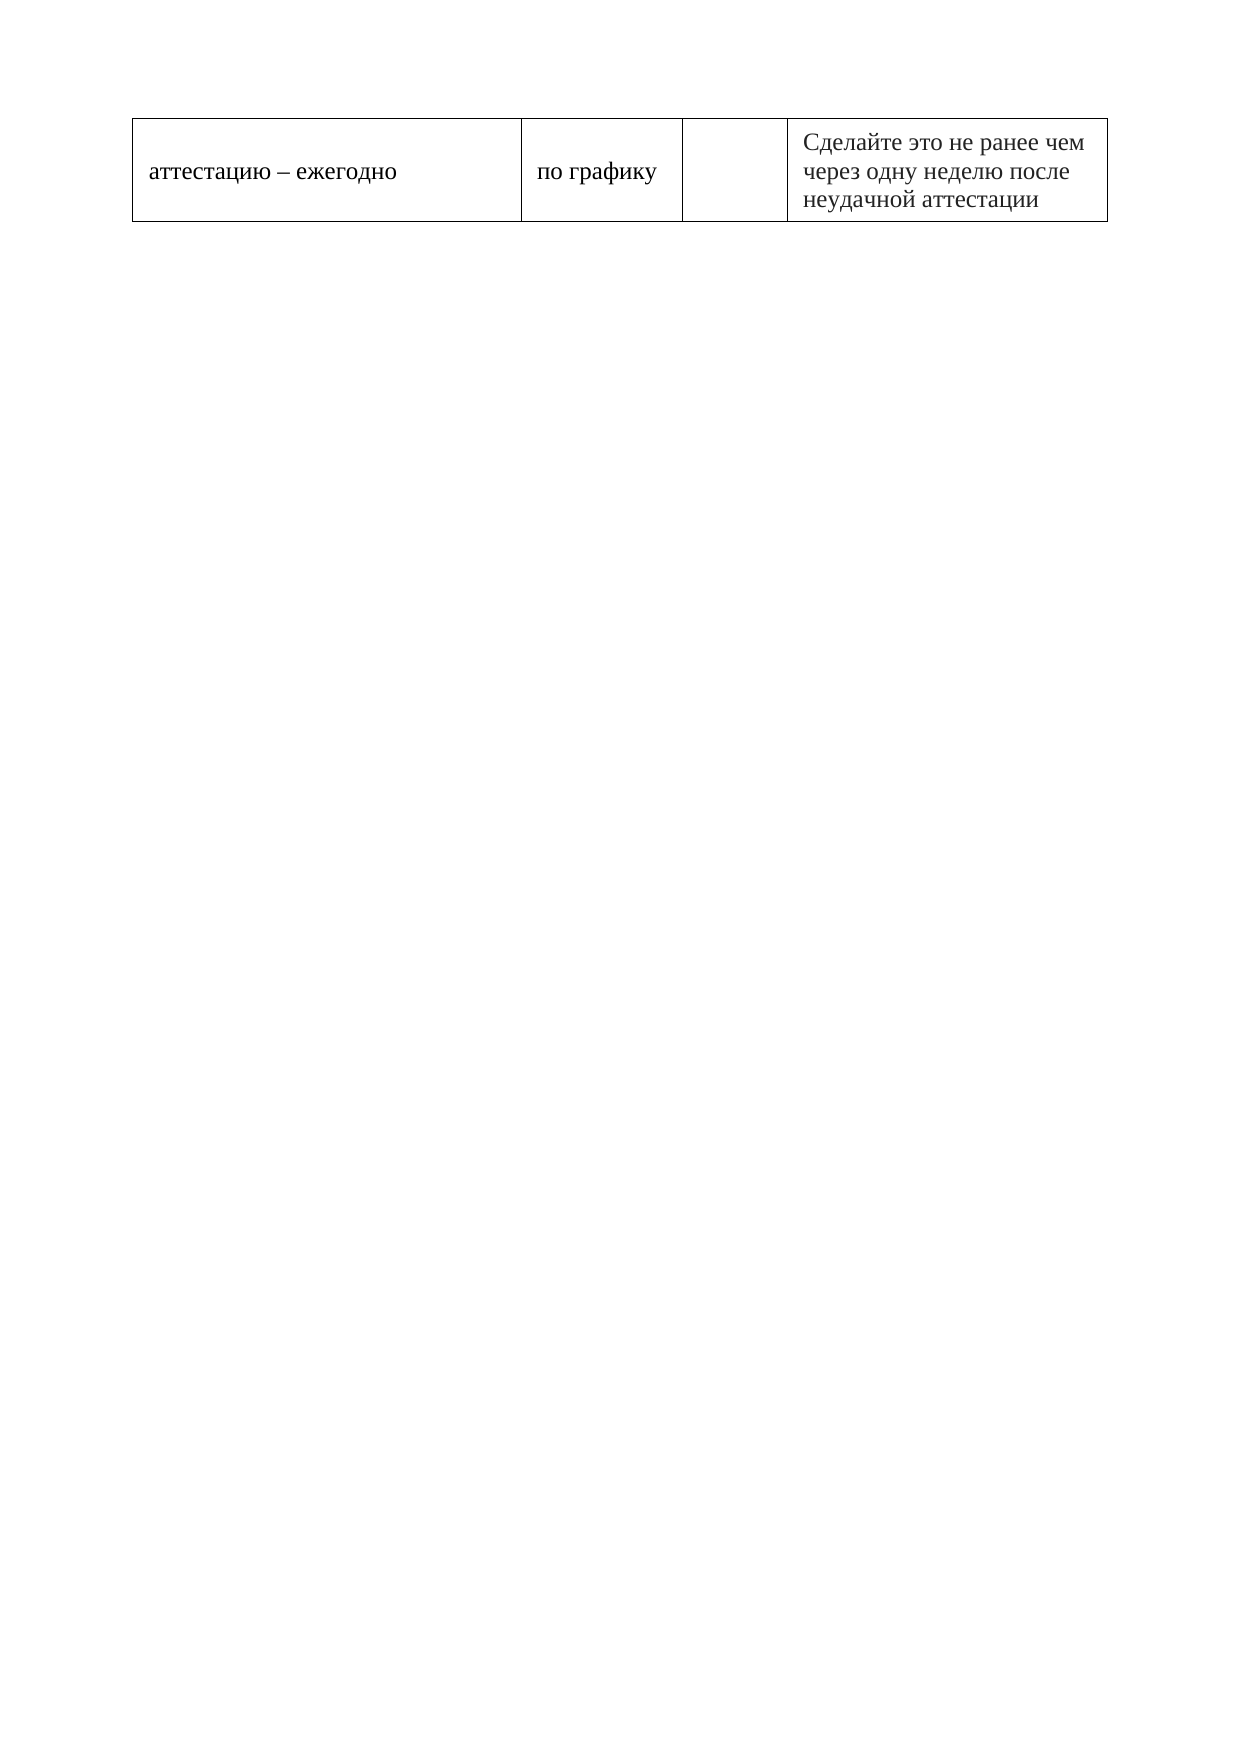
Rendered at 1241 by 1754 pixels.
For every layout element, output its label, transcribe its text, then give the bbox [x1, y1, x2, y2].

table_cell Ежегодно по графику [522, 119, 682, 221]
table_cell [683, 119, 787, 221]
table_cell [133, 119, 521, 221]
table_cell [788, 119, 1107, 221]
